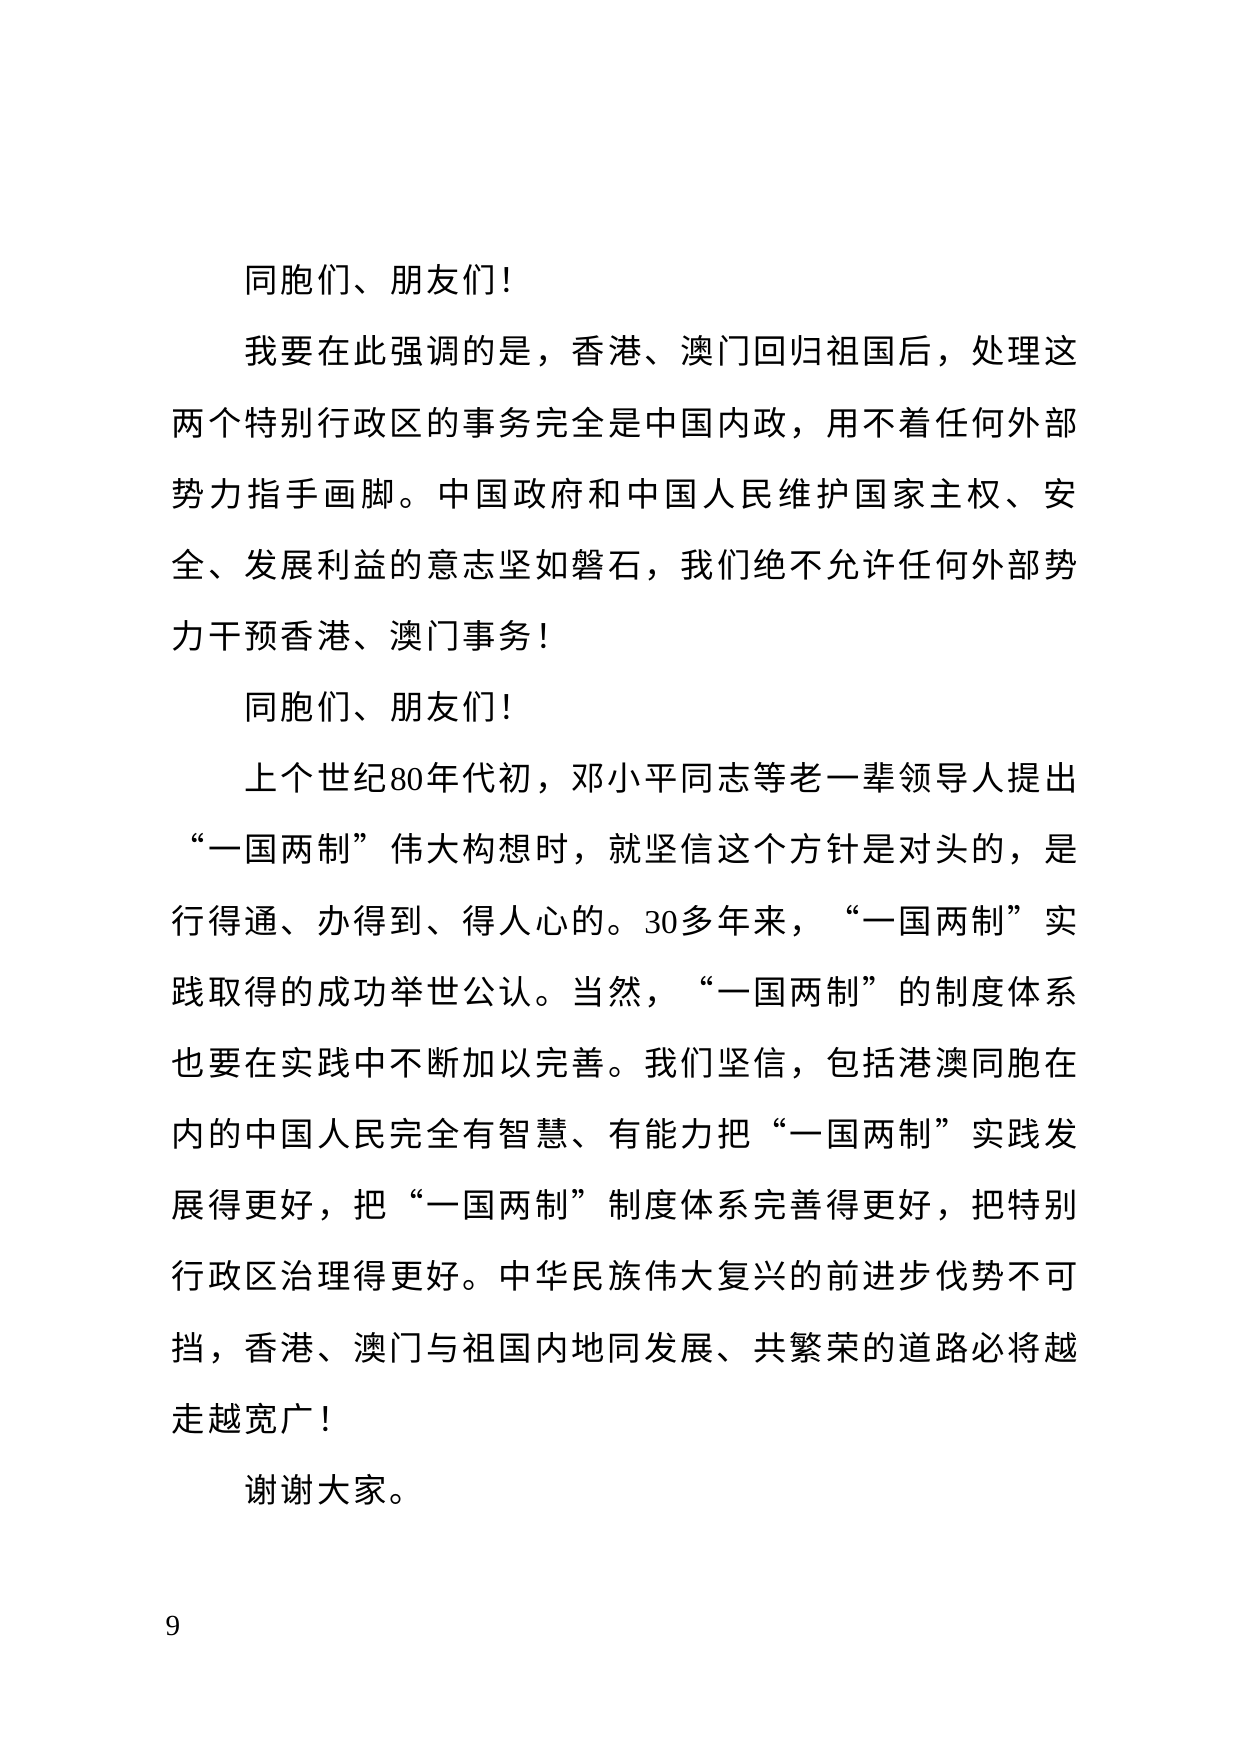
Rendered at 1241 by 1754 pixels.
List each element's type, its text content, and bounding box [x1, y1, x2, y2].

text 同胞们、朋友们！ [172, 243, 1080, 314]
text 同胞们、朋友们！ [172, 669, 1080, 741]
text 上个世纪80年代初，邓小平同志等老一辈领导人提出“一国两制”伟大构想时，就坚信这个方针是对头的，是行得通、办得到、得人心的。30多年来，“一国两制”实践取得的成功举世公认。当然，“一国两制”的制度体系也要在实践中不断加以完善。我们坚信，包括港澳同胞在内的中国人民完全有智慧、有能力把“一国两制”实践发展得更好，把“一国两制”制度体系完善得更好，把特别行政区治理得更好。中华民族伟大复兴的前进步伐势不可挡，香港、澳门与祖国内地同发展、共繁荣的道路必将越走越宽广！ [172, 741, 1080, 1452]
text 我要在此强调的是，香港、澳门回归祖国后，处理这两个特别行政区的事务完全是中国内政，用不着任何外部势力指手画脚。中国政府和中国人民维护国家主权、安全、发展利益的意志坚如磐石，我们绝不允许任何外部势力干预香港、澳门事务！ [172, 314, 1080, 669]
text 谢谢大家。 [172, 1452, 1080, 1523]
